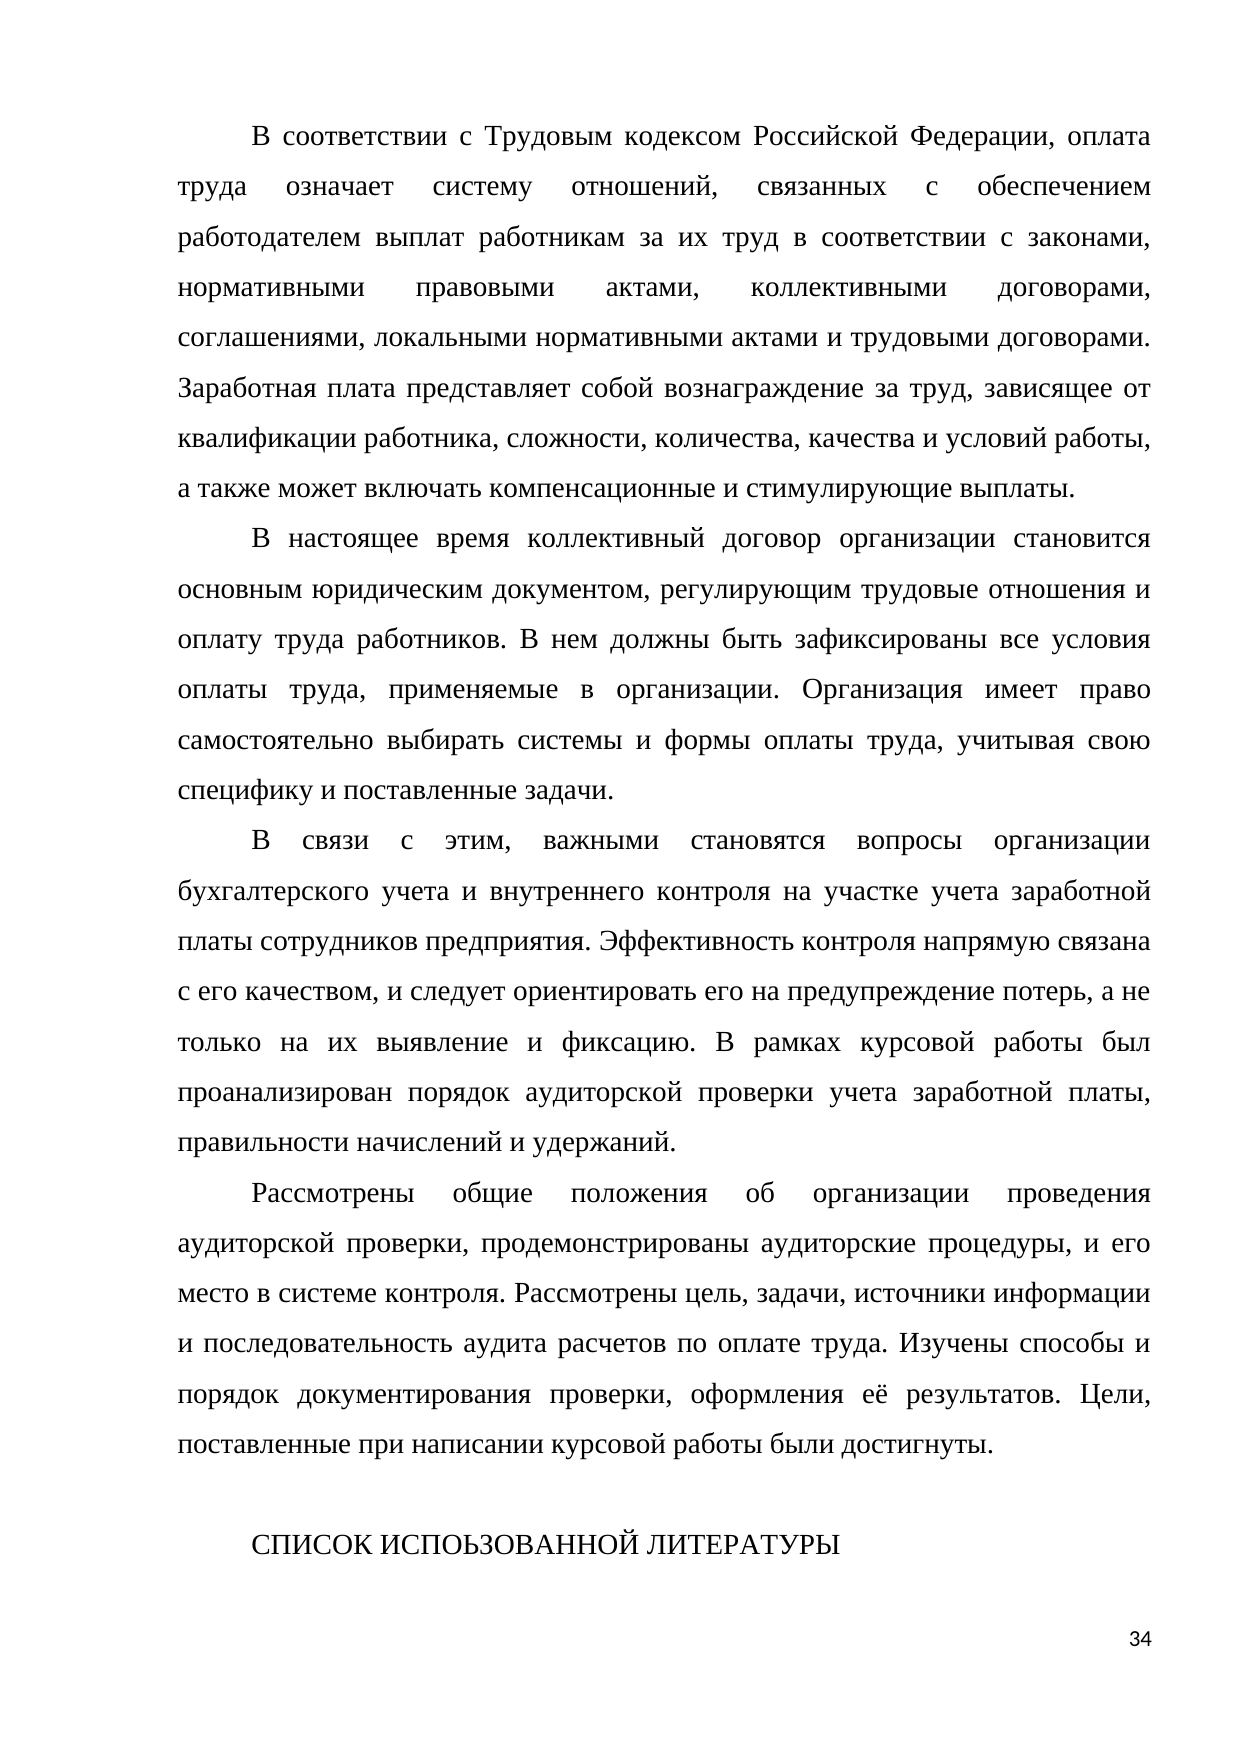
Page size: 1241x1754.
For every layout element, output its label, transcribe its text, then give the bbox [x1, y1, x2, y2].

text СПИСОК ИСПОЬЗОВАННОЙ ЛИТЕРАТУРЫ [177, 1527, 1152, 1560]
text Рассмотрены общие положения об организации проведения аудиторской проверки, продемонстрированы аудиторские процедуры, и его место в системе контроля. Рассмотрены цель, задачи, источники информации и последовательность аудита расчетов по оплате труда. Изучены способы и порядок документирования проверки, оформления её результатов. Цели, поставленные при написании курсовой работы были достигнуты. [177, 1175, 1152, 1460]
text В соответствии с Трудовым кодексом Российской Федерации, оплата труда означает систему отношений, связанных с обеспечением работодателем выплат работникам за их труд в соответствии с законами, нормативными правовыми актами, коллективными договорами, соглашениями, локальными нормативными актами и трудовыми договорами. Заработная плата представляет собой вознаграждение за труд, зависящее от квалификации работника, сложности, количества, качества и условий работы, а также может включать компенсационные и стимулирующие выплаты. [177, 118, 1152, 504]
text В связи с этим, важными становятся вопросы организации бухгалтерского учета и внутреннего контроля на участке учета заработной платы сотрудников предприятия. Эффективность контроля напрямую связана с его качеством, и следует ориентировать его на предупреждение потерь, а не только на их выявление и фиксацию. В рамках курсовой работы был проанализирован порядок аудиторской проверки учета заработной платы, правильности начислений и удержаний. [177, 822, 1152, 1158]
text В настоящее время коллективный договор организации становится основным юридическим документом, регулирующим трудовые отношения и оплату труда работников. В нем должны быть зафиксированы все условия оплаты труда, применяемые в организации. Организация имеет право самостоятельно выбирать системы и формы оплаты труда, учитывая свою специфику и поставленные задачи. [177, 521, 1152, 806]
